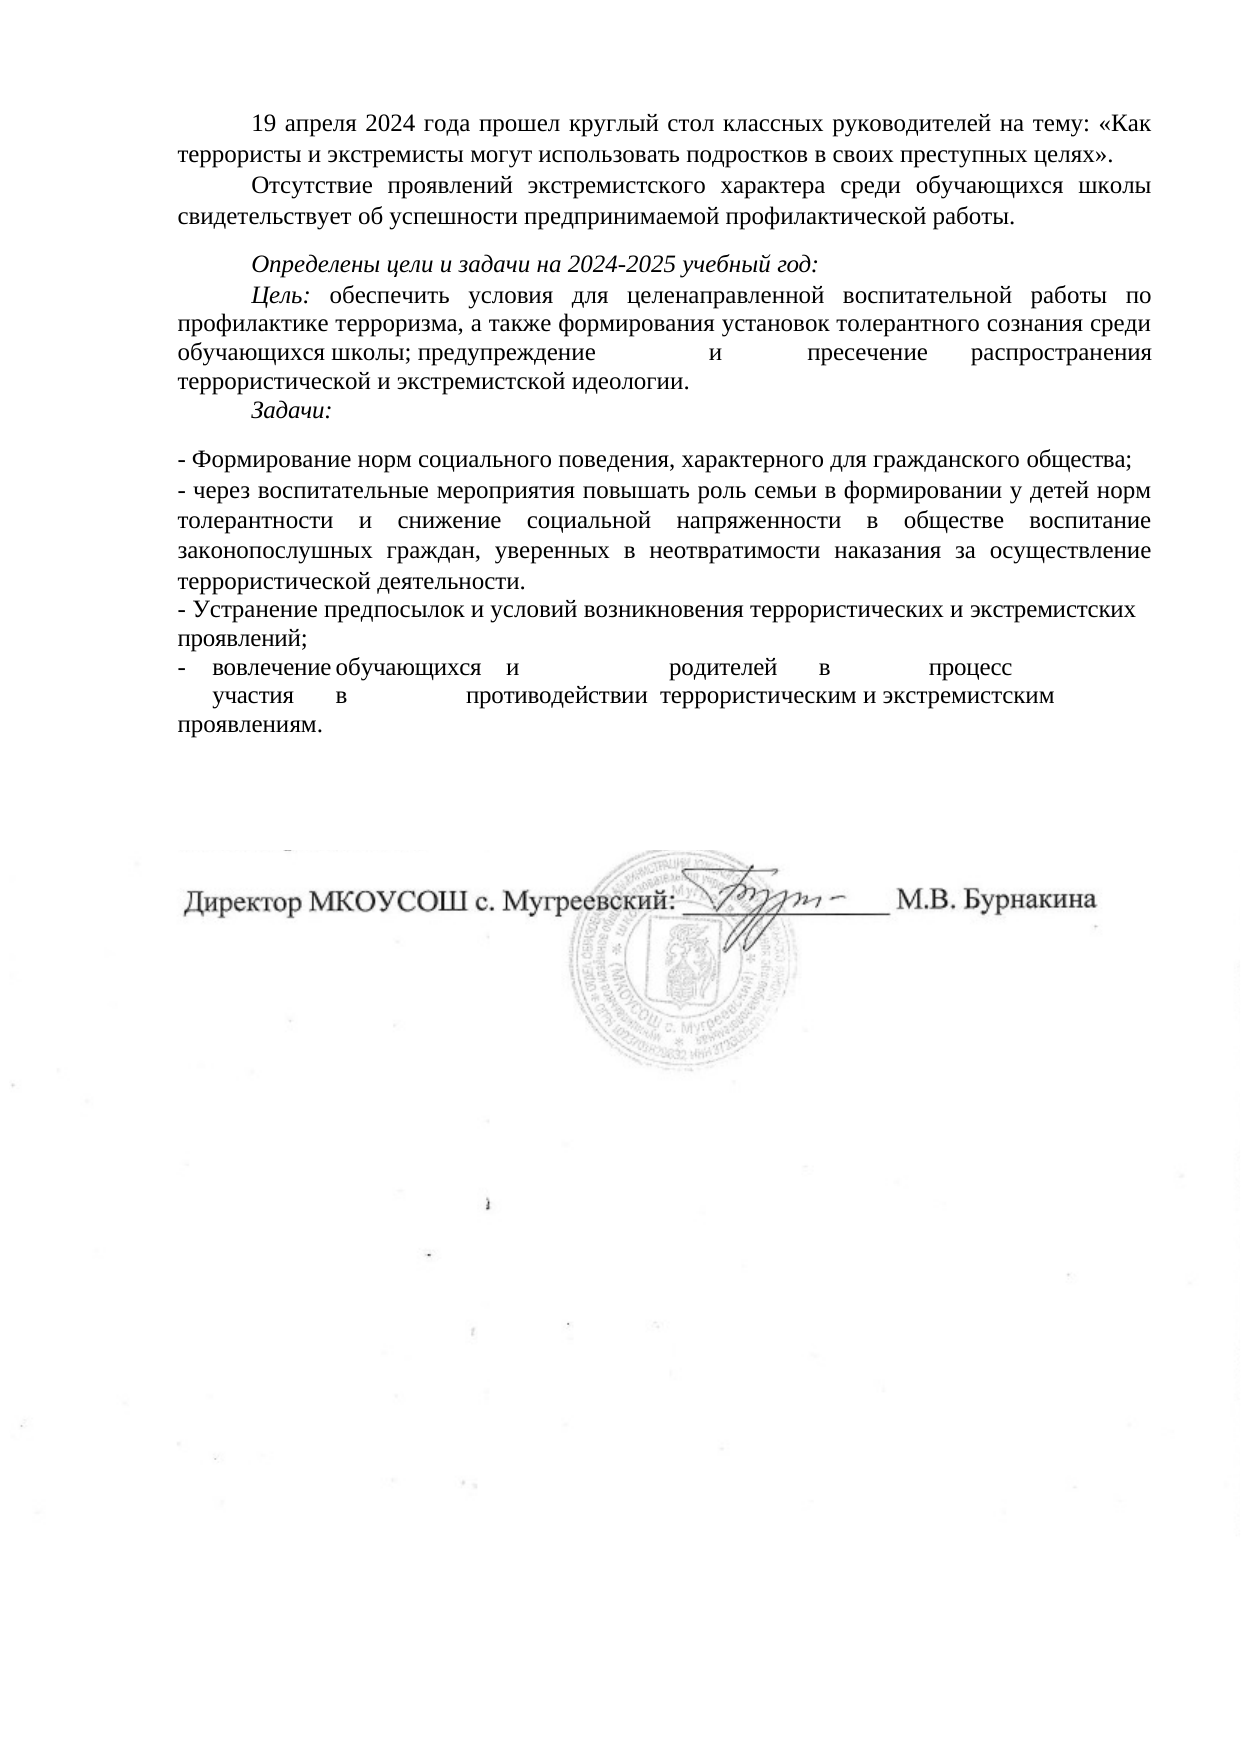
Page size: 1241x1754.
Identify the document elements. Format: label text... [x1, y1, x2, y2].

list Устранение предпосылок и условий возникновения террористических и экстремистских [177, 596, 1166, 623]
list через воспитательные мероприятия повышать роль семьи в формировании у детей норм толерантности и снижение социальной напряженности в обществе воспитание законопослушных граждан, уверенных в неотвратимости наказания за осуществление террористической деятельности. [177, 475, 1152, 595]
text проявлений; [177, 623, 1166, 652]
text 19 апреля 2024 года прошел круглый стол классных руководителей на тему: «Как террористы и экстремисты могут использовать подростков в своих преступных целях». [177, 108, 1152, 168]
text Определены цели и задачи на 2024-2025 учебный год: [251, 249, 1166, 277]
list Формирование норм социального поведения, характерного для гражданского общества; [177, 444, 1166, 473]
list вовлечение обучающихся и родителей в процесс участия в противодействии террористическим и экстремистским проявлениям. [177, 652, 1152, 738]
text Отсутствие проявлений экстремистского характера среди обучающихся школы свидетельствует об успешности предпринимаемой профилактической работы. [177, 170, 1152, 230]
picture [9, 850, 1241, 1538]
text Цель: обеспечить условия для целенаправленной воспитательной работы по профилактике терроризма, а также формирования установок толерантного сознания среди обучающихся школы; предупреждение и пресечение распространения террористической и экстремистской идеологии. [177, 280, 1152, 395]
text Задачи: [251, 395, 1166, 423]
